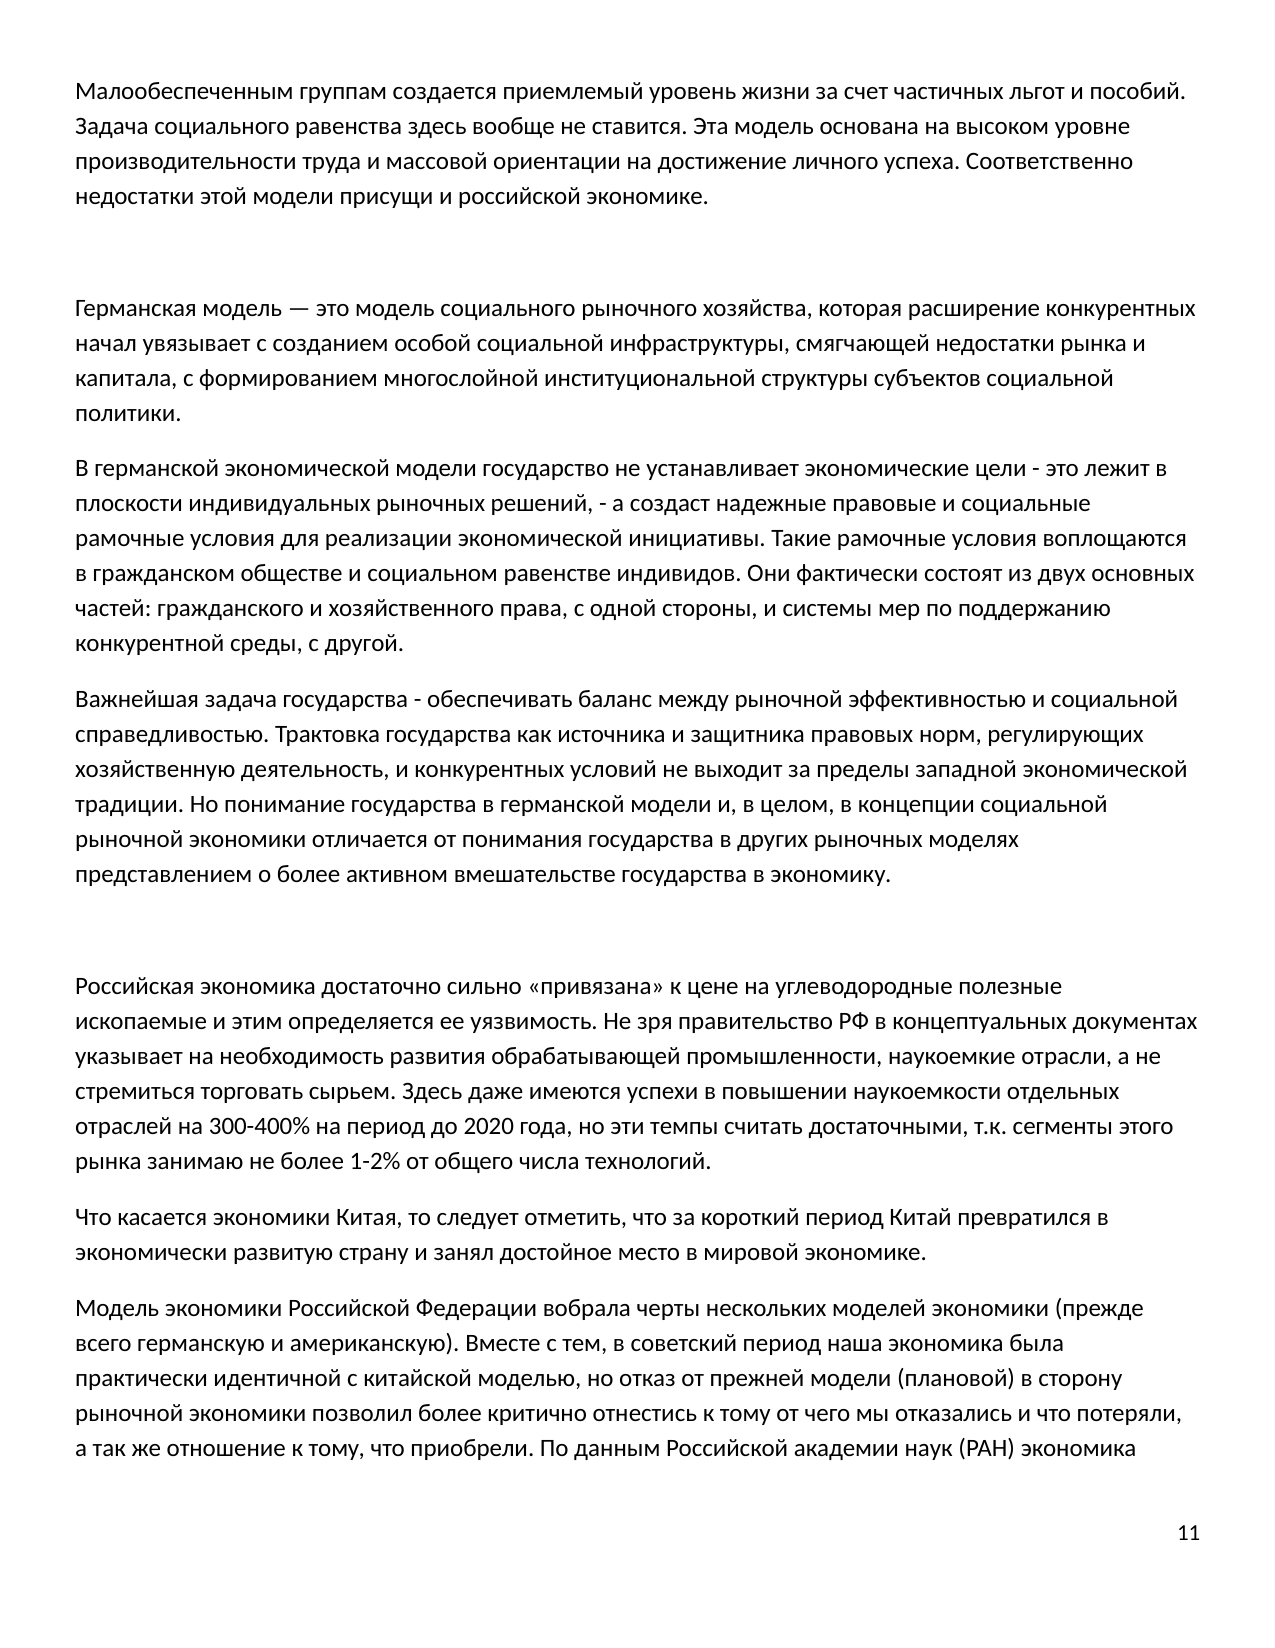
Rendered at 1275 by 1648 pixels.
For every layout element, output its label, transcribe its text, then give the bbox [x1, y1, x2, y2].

text Российская экономика достаточно сильно «привязана» к цене на углеводородные полезные ископаемые и этим определяется ее уязвимость. Не зря правительство РФ в концептуальных документах указывает на необходимость развития обрабатывающей промышленности, наукоемкие отрасли, а не стремиться торговать сырьем. Здесь даже имеются успехи в повышении наукоемкости отдельных отраслей на 300-400% на период до 2020 года, но эти темпы считать достаточными, т.к. сегменты этого рынка занимаю не более 1-2% от общего числа технологий. [75, 970, 1200, 1176]
text В германской экономической модели государство не устанавливает экономические цели - это лежит в плоскости индивидуальных рыночных решений, - а создаст надежные правовые и социальные рамочные условия для реализации экономической инициативы. Такие рамочные условия воплощаются в гражданском обществе и социальном равенстве индивидов. Они фактически состоят из двух основных частей: гражданского и хозяйственного права, с одной стороны, и системы мер по поддержанию конкурентной среды, с другой. [75, 452, 1200, 658]
text Что касается экономики Китая, то следует отметить, что за короткий период Китай превратился в экономически развитую страну и занял достойное место в мировой экономике. [75, 1201, 1200, 1266]
text Германская модель — это модель социального рыночного хозяйства, которая расширение конкурентных начал увязывает с созданием особой социальной инфраструктуры, смягчающей недостатки рынка и капитала, с формированием многослойной институциональной структуры субъектов социальной политики. [75, 292, 1200, 427]
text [75, 1292, 1200, 1462]
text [75, 75, 1200, 211]
text Важнейшая задача государства - обеспечивать баланс между рыночной эффективностью и социальной справедливостью. Трактовка государства как источника и защитника правовых норм, регулирующих хозяйственную деятельность, и конкурентных условий не выходит за пределы западной экономической традиции. Но понимание государства в германской модели и, в целом, в концепции социальной рыночной экономики отличается от понимания государства в других рыночных моделях представлением о более активном вмешательстве государства в экономику. [75, 683, 1200, 889]
